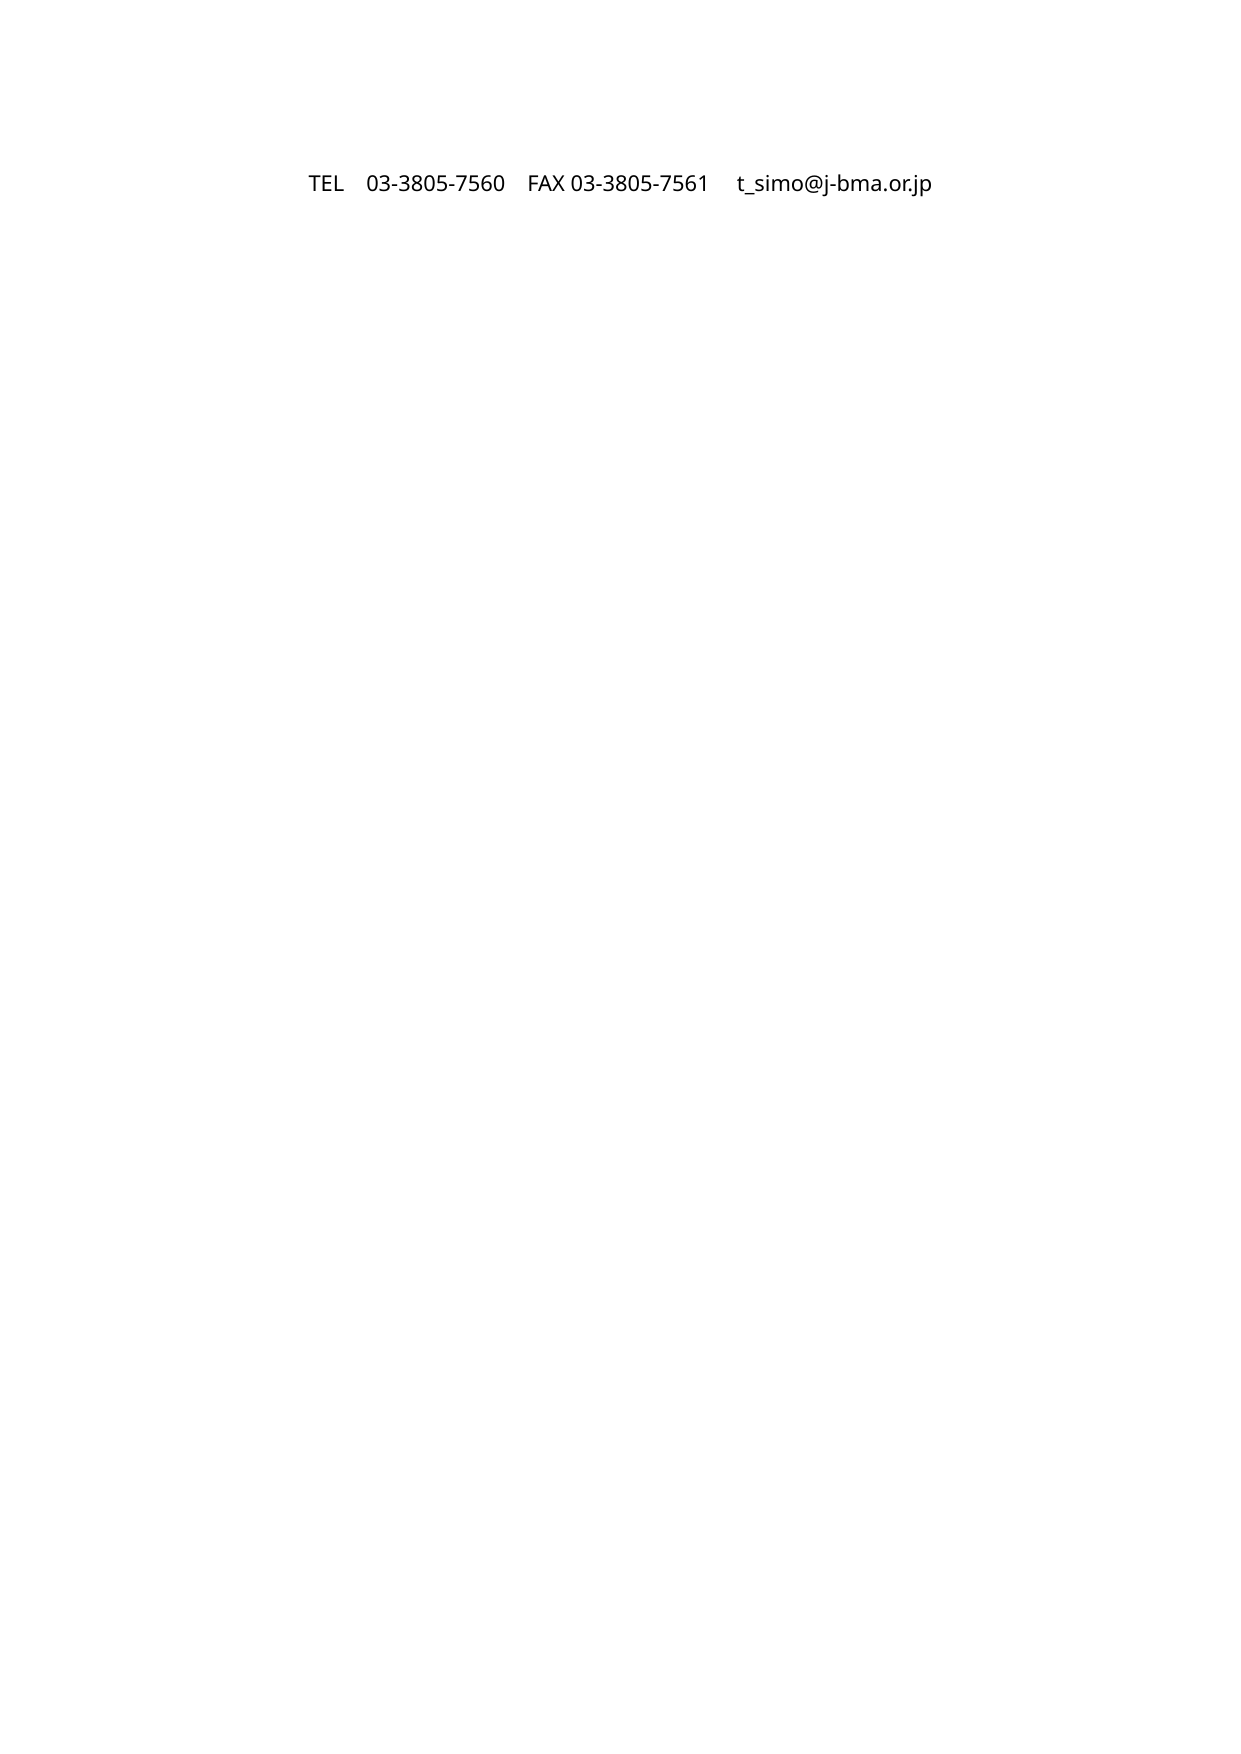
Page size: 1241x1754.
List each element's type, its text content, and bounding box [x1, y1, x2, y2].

text TEL 03-3805-7560 FAX 03-3805-7561 t_simo@j-bma.or.jp [177, 164, 1063, 202]
